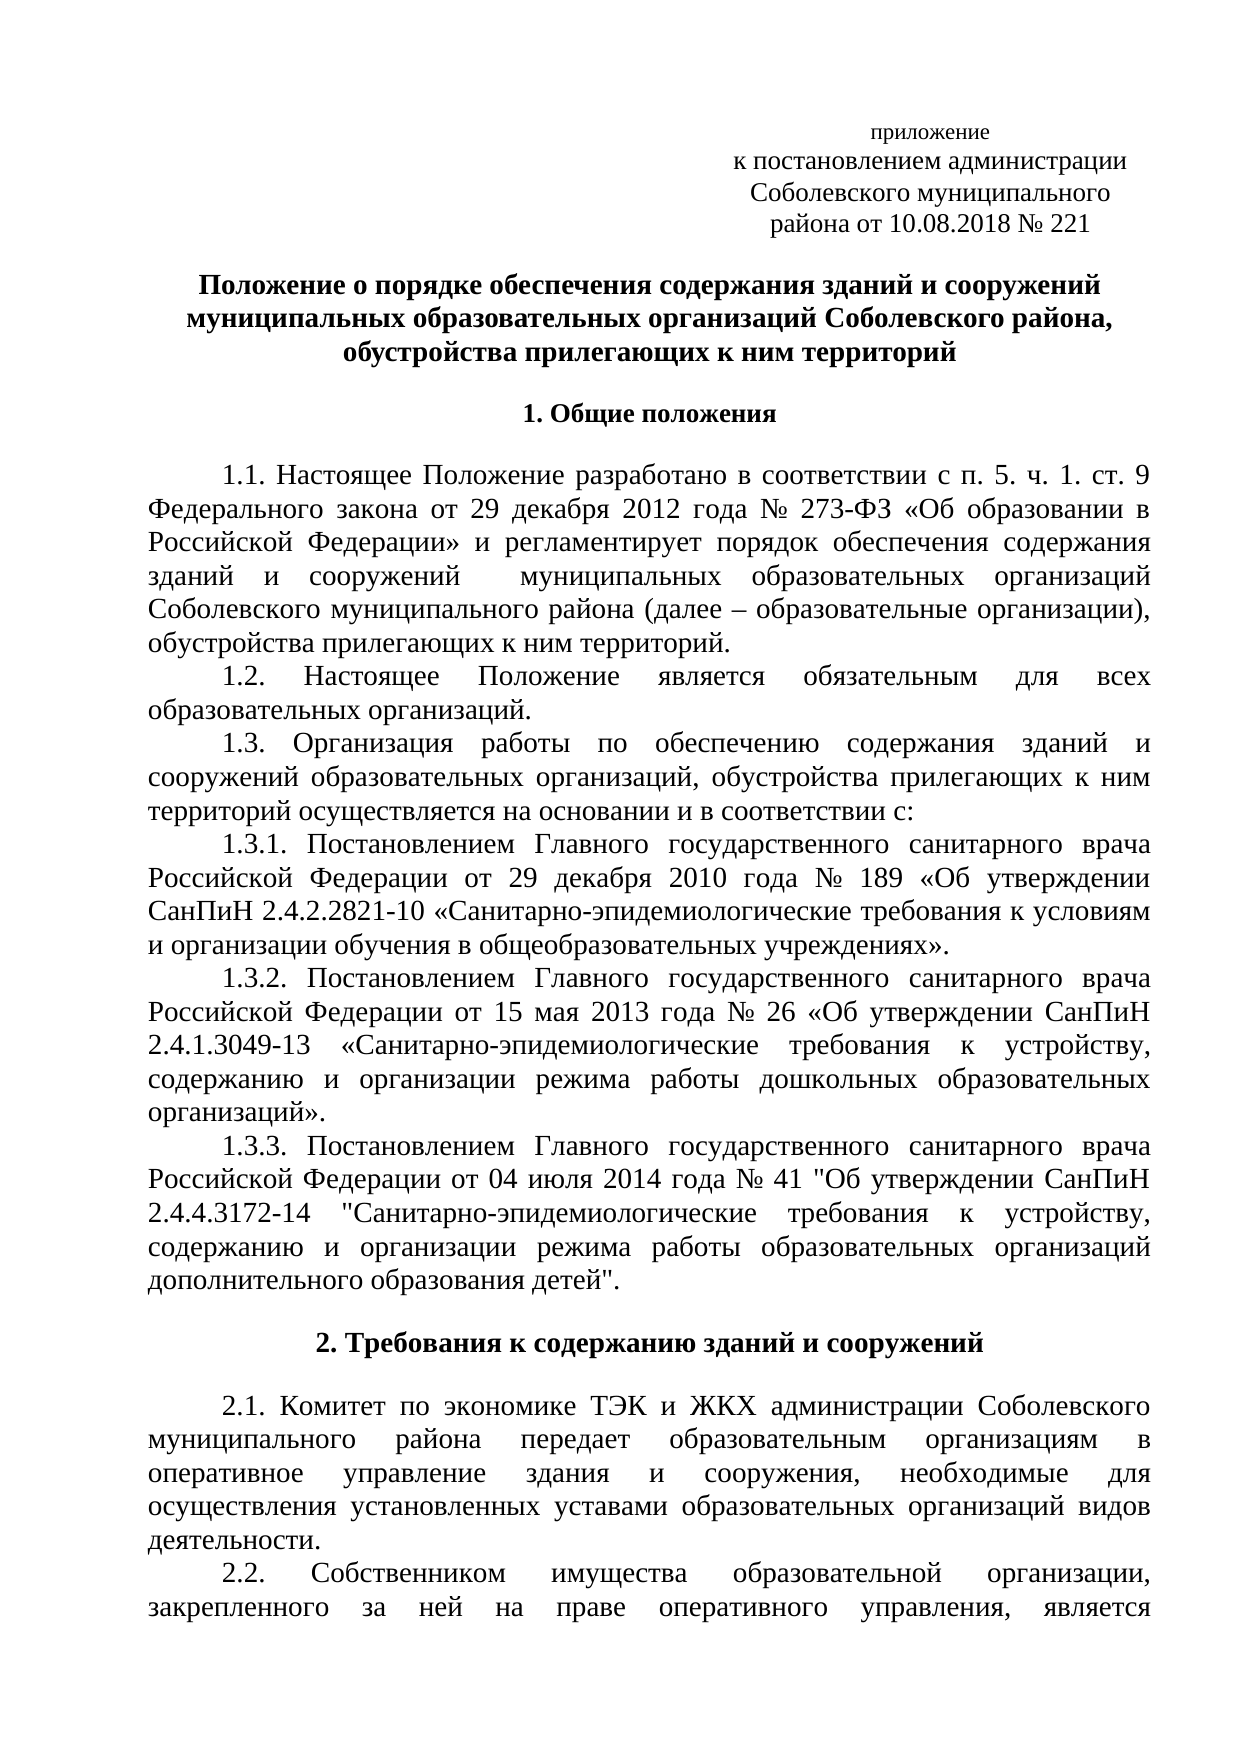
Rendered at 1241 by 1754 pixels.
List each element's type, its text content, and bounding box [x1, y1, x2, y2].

text 1.2. Настоящее Положение является обязательным для всех образовательных организаций. [148, 658, 1152, 726]
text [148, 1555, 1152, 1622]
text 2.1. Комитет по экономике ТЭК и ЖКХ администрации Соболевского муниципального района передает образовательным организациям в оперативное управление здания и сооружения, необходимые для осуществления установленных уставами образовательных организаций видов деятельности. [148, 1388, 1152, 1555]
text Соболевского муниципального района от 10.08.2018 № 221 [709, 176, 1152, 238]
list Положение о порядке обеспечения содержания зданий и сооружений муниципальных образовательных организаций Соболевского района, обустройства прилегающих к ним территорий [148, 267, 1152, 368]
text приложение [709, 118, 1152, 144]
text 1.3.1. Постановлением Главного государственного санитарного врача Российской Федерации от 29 декабря 2010 года № 189 «Об утверждении СанПиН 2.4.2.2821-10 «Санитарно-эпидемиологические требования к условиям и организации обучения в общеобразовательных учреждениях». [148, 826, 1152, 960]
list 2. Требования к содержанию зданий и сооружений [148, 1325, 1152, 1358]
text 1.3. Организация работы по обеспечению содержания зданий и сооружений образовательных организаций, обустройства прилегающих к ним территорий осуществляется на основании и в соответствии с: [148, 726, 1152, 826]
list 1. Общие положения [148, 397, 1152, 428]
text к постановлением администрации [709, 144, 1152, 176]
text 1.1. Настоящее Положение разработано в соответствии с п. 5. ч. 1. ст. 9 Федерального закона от 29 декабря 2012 года № 273-ФЗ «Об образовании в Российской Федерации» и регламентирует порядок обеспечения содержания зданий и сооружений муниципальных образовательных организаций Соболевского муниципального района (далее – образовательные организации), обустройства прилегающих к ним территорий. [148, 457, 1152, 658]
text 1.3.2. Постановлением Главного государственного санитарного врача Российской Федерации от 15 мая 2013 года № 26 «Об утверждении СанПиН 2.4.1.3049-13 «Санитарно-эпидемиологические требования к устройству, содержанию и организации режима работы дошкольных образовательных организаций». [148, 960, 1152, 1128]
text 1.3.3. Постановлением Главного государственного санитарного врача Российской Федерации от 04 июля 2014 года № 41 "Об утверждении СанПиН 2.4.4.3172-14 "Санитарно-эпидемиологические требования к устройству, содержанию и организации режима работы образовательных организаций дополнительного образования детей". [148, 1128, 1152, 1296]
